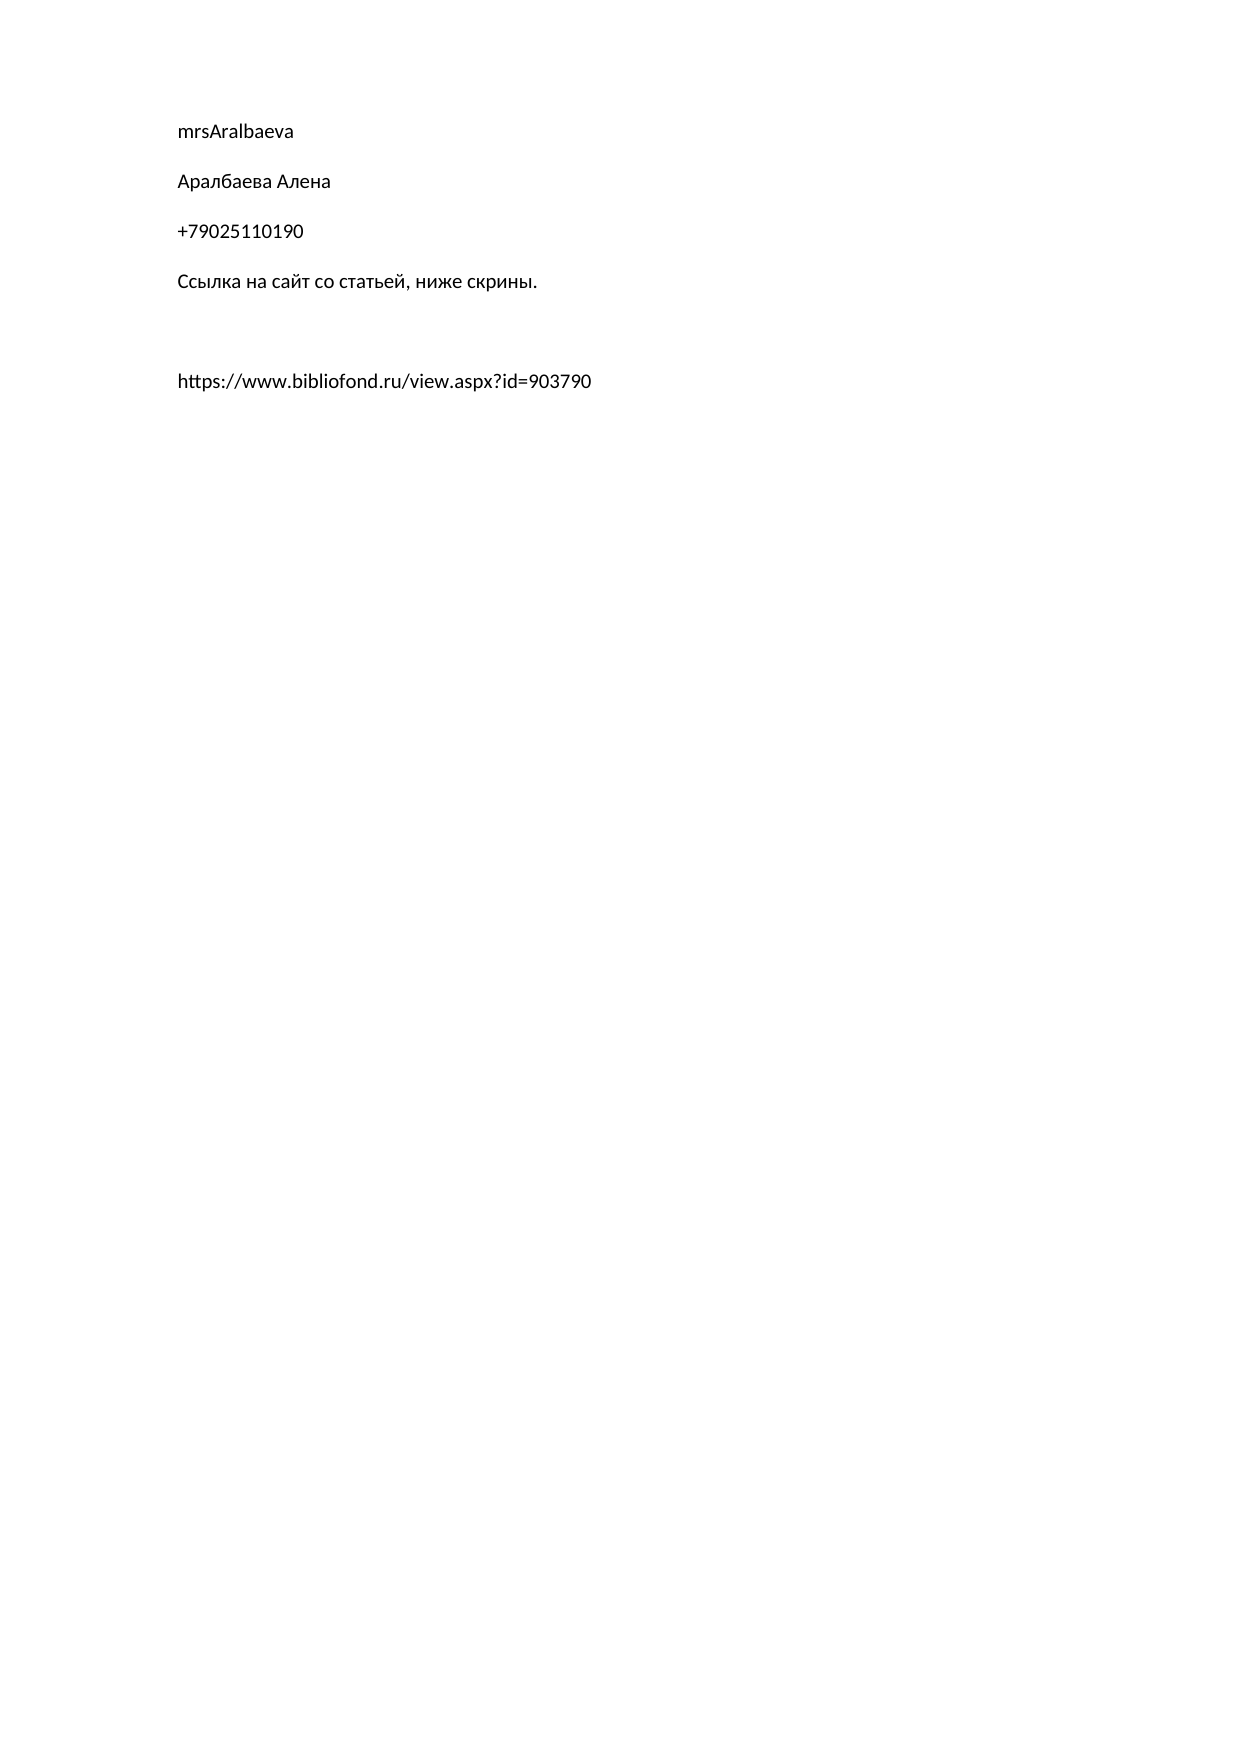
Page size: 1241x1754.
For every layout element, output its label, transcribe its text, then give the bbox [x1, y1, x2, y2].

text Аралбаева Алена [177, 168, 1152, 193]
text +79025110190 [177, 218, 1152, 243]
text mrsAralbaeva [177, 118, 1152, 143]
text Ссылка на сайт со статьей, ниже скрины. [177, 268, 1152, 293]
text https://www.bibliofond.ru/view.aspx?id=903790 [177, 368, 1152, 393]
